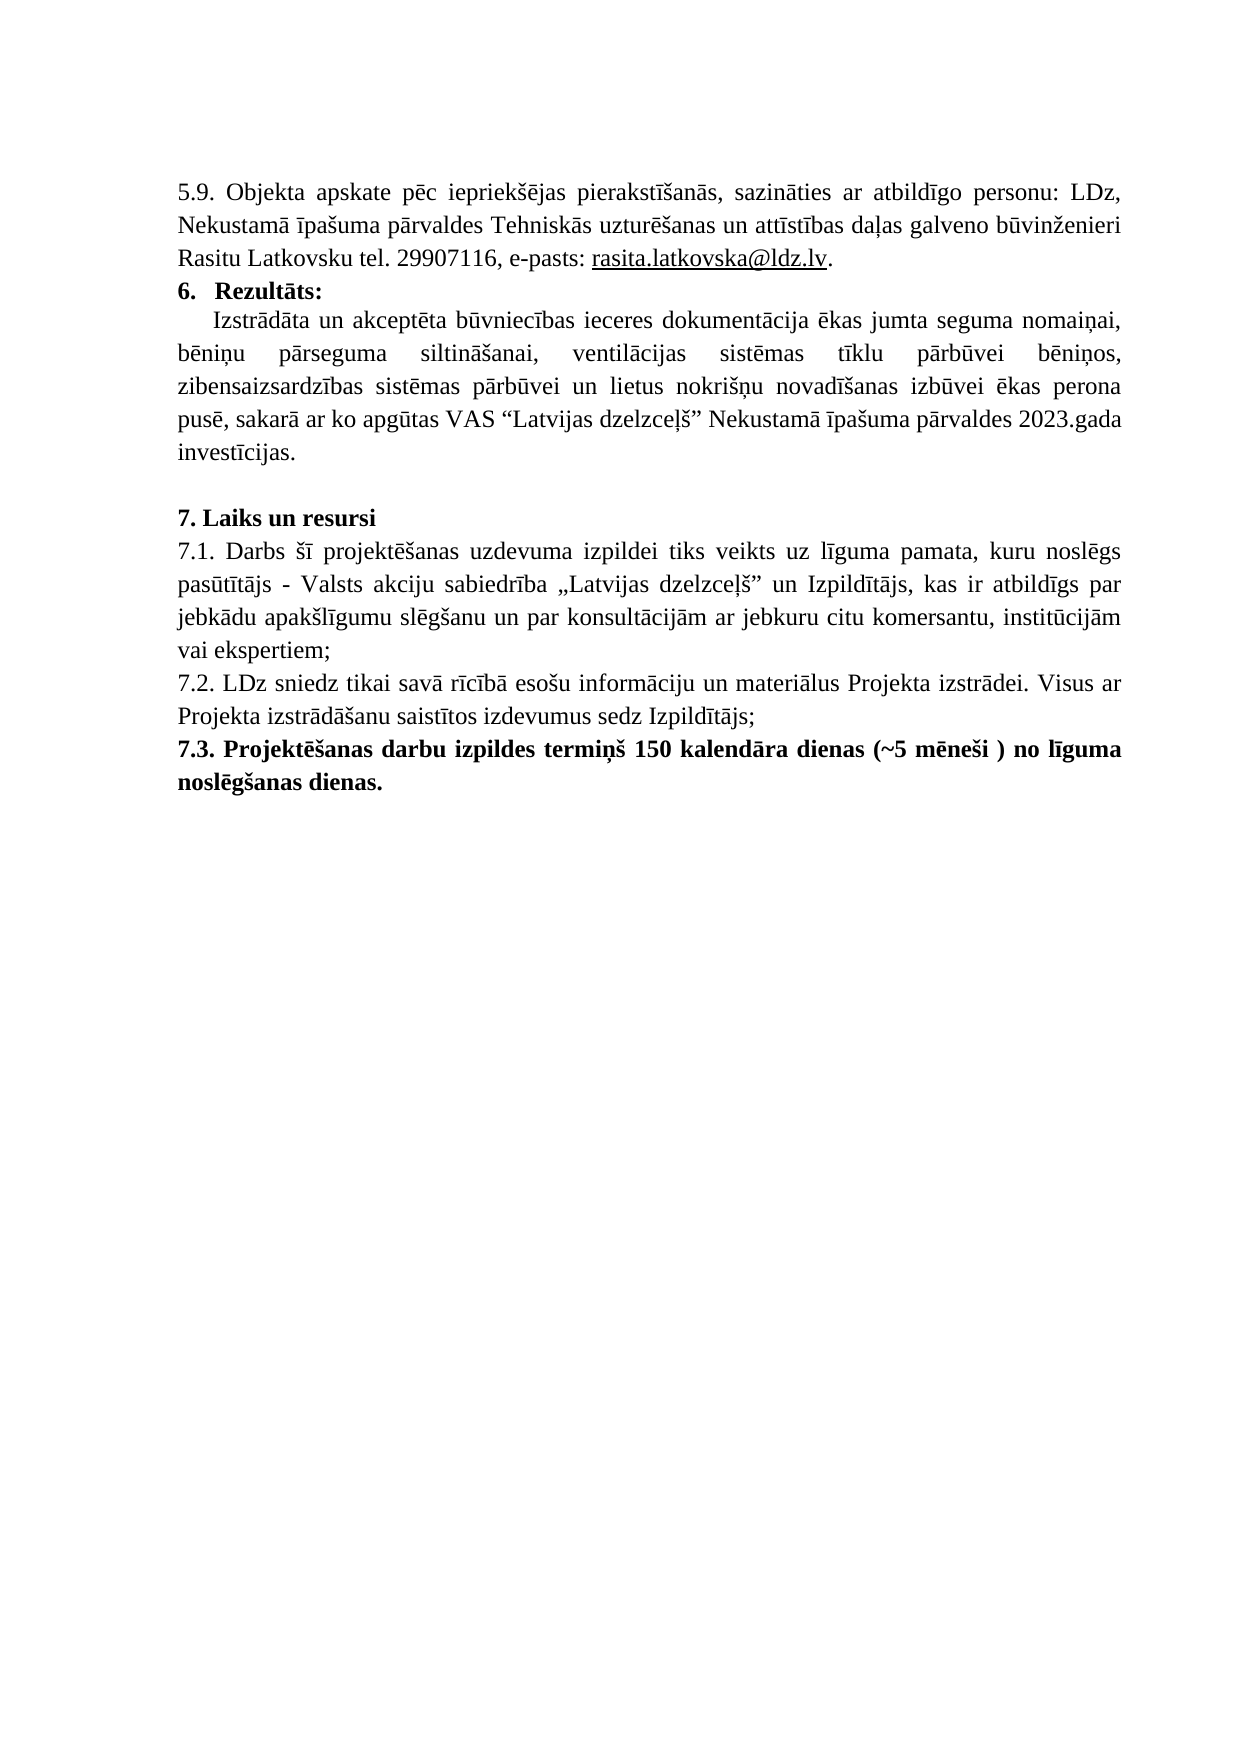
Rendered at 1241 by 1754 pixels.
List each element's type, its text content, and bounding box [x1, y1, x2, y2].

text 7.3. Projektēšanas darbu izpildes termiņš 150 kalendāra dienas (~5 mēneši ) no līguma noslēgšanas dienas. [177, 734, 1122, 796]
text Izstrādāta un akceptēta būvniecības ieceres dokumentācija ēkas jumta seguma nomaiņai, bēniņu pārseguma siltināšanai, ventilācijas sistēmas tīklu pārbūvei bēniņos, zibensaizsardzības sistēmas pārbūvei un lietus nokrišņu novadīšanas izbūvei ēkas perona pusē, sakarā ar ko apgūtas VAS “Latvijas dzelzceļš” Nekustamā īpašuma pārvaldes 2023.gada investīcijas. [177, 305, 1122, 466]
text 7.2. LDz sniedz tikai savā rīcībā esošu informāciju un materiālus Projekta izstrādei. Visus ar Projekta izstrādāšanu saistītos izdevumus sedz Izpildītājs; [177, 668, 1122, 730]
list 5.9. Objekta apskate pēc iepriekšējas pierakstīšanās, sazināties ar atbildīgo personu: LDz, Nekustamā īpašuma pārvaldes Tehniskās uzturēšanas un attīstības daļas galveno būvinženieri Rasitu Latkovsku tel. 29907116, e-pasts: rasita.latkovska@ldz.lv. [177, 177, 1122, 272]
list Rezultāts: [177, 276, 1122, 305]
text 7.1. Darbs šī projektēšanas uzdevuma izpildei tiks veikts uz līguma pamata, kuru noslēgs pasūtītājs - Valsts akciju sabiedrība „Latvijas dzelzceļš” un Izpildītājs, kas ir atbildīgs par jebkādu apakšlīgumu slēgšanu un par konsultācijām ar jebkuru citu komersantu, institūcijām vai ekspertiem; [177, 536, 1122, 664]
text 7. Laiks un resursi [177, 503, 1122, 532]
